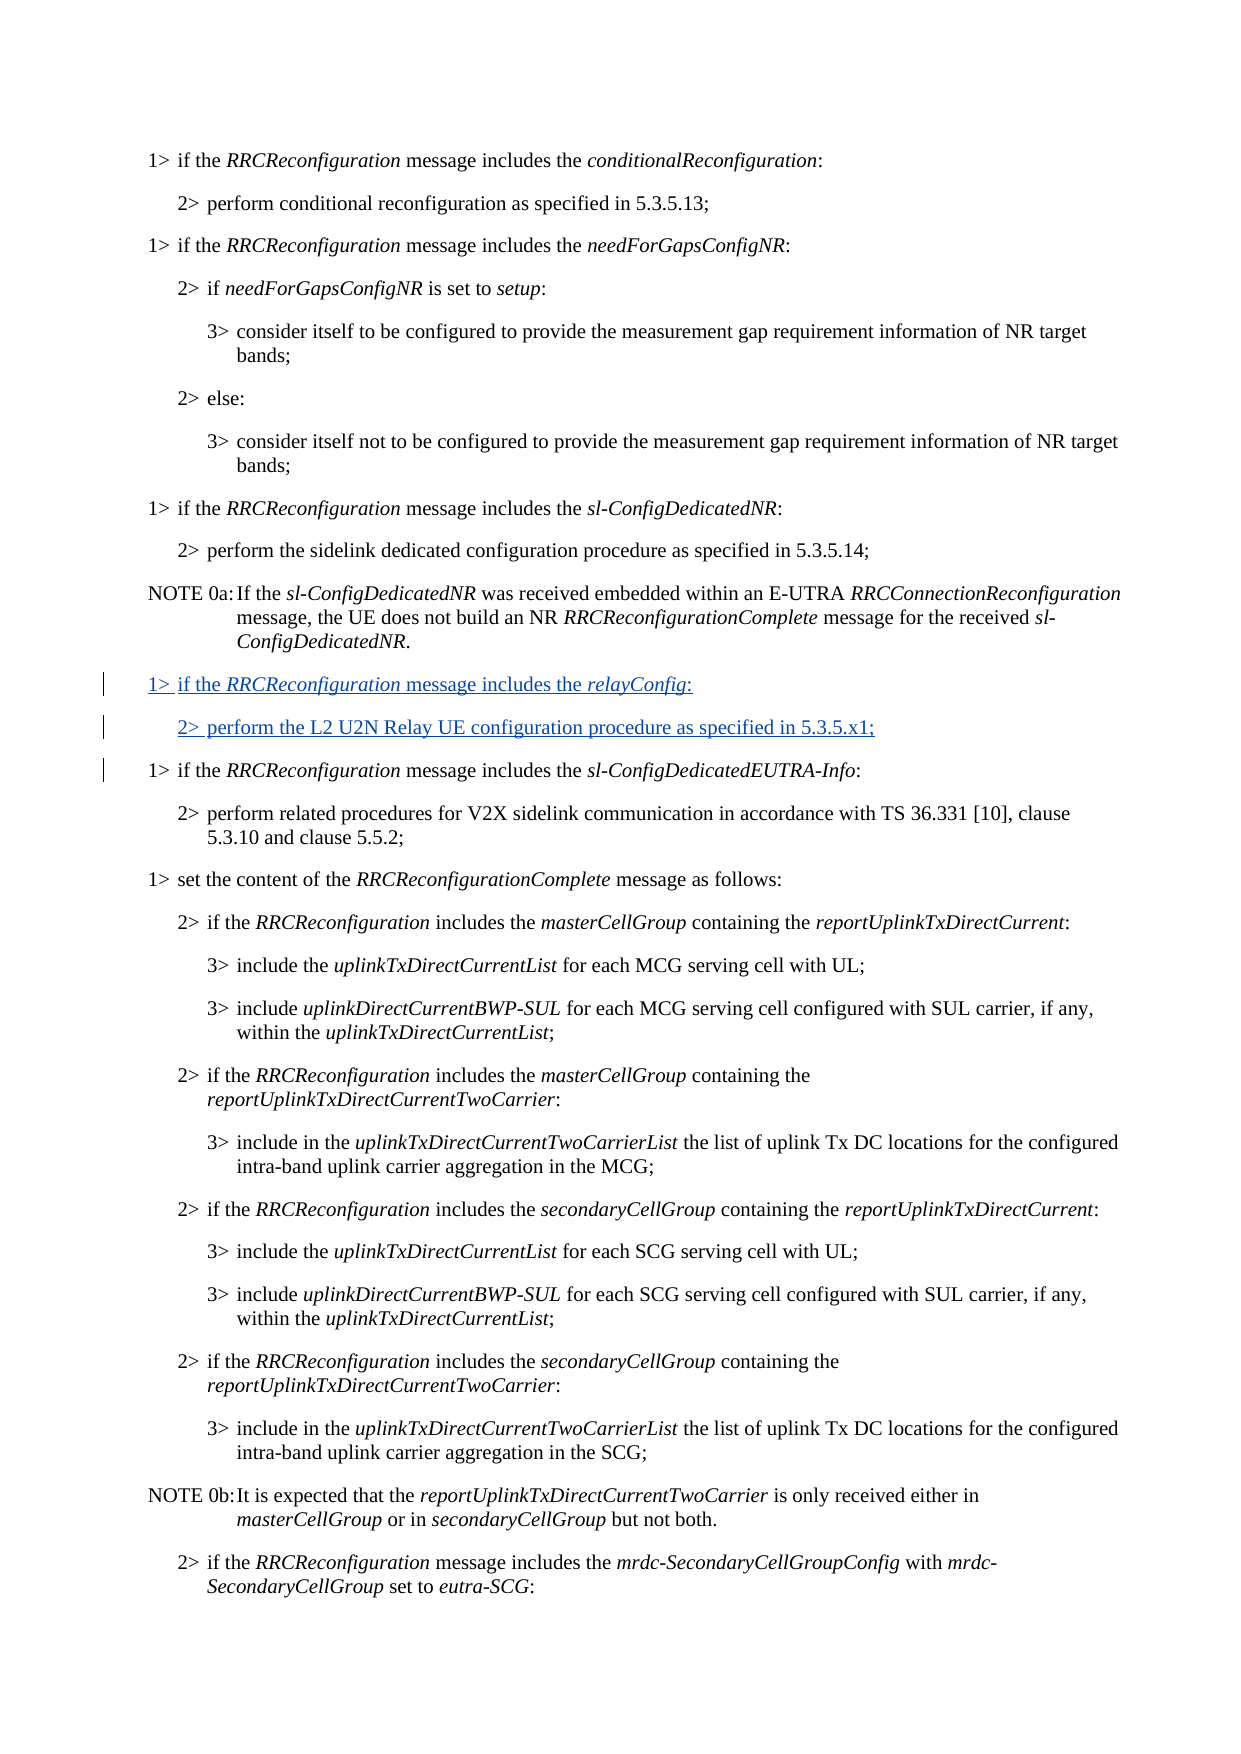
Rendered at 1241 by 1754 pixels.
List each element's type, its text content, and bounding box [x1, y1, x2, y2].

text 3> include uplinkDirectCurrentBWP-SUL for each MCG serving cell configured with SUL carrier, if any, within the uplinkTxDirectCurrentList; [207, 996, 1122, 1044]
text 1> if the RRCReconfiguration message includes the sl-ConfigDedicatedEUTRA-Info: [148, 758, 1122, 782]
text 2> perform conditional reconfiguration as specified in 5.3.5.13; [148, 191, 1122, 214]
text 2> if the RRCReconfiguration message includes the mrdc-SecondaryCellGroupConfig with mrdc-SecondaryCellGroup set to eutra-SCG: [177, 1549, 1122, 1598]
text NOTE 0a: If the sl-ConfigDedicatedNR was received embedded within an E-UTRA RRCConnectionReconfiguration message, the UE does not build an NR RRCReconfigurationComplete message for the received sl-ConfigDedicatedNR. [148, 581, 1122, 653]
text 1> if the RRCReconfiguration message includes the needForGapsConfigNR: [148, 233, 1122, 257]
text 3> include in the uplinkTxDirectCurrentTwoCarrierList the list of uplink Tx DC locations for the configured intra-band uplink carrier aggregation in the MCG; [207, 1129, 1122, 1178]
text 3> include the uplinkTxDirectCurrentList for each MCG serving cell with UL; [207, 953, 1122, 977]
text NOTE 0b: It is expected that the reportUplinkTxDirectCurrentTwoCarrier is only received either in masterCellGroup or in secondaryCellGroup but not both. [148, 1483, 1122, 1531]
text 3> include the uplinkTxDirectCurrentList for each SCG serving cell with UL; [207, 1239, 1122, 1263]
text 2> perform related procedures for V2X sidelink communication in accordance with TS 36.331 [10], clause 5.3.10 and clause 5.5.2; [177, 801, 1122, 849]
text 2> if the RRCReconfiguration includes the masterCellGroup containing the reportUplinkTxDirectCurrent: [177, 910, 1122, 934]
text 2> if needForGapsConfigNR is set to setup: [177, 276, 1122, 300]
text 1> if the RRCReconfiguration message includes the sl-ConfigDedicatedNR: [148, 496, 1122, 519]
text 2> perform the sidelink dedicated configuration procedure as specified in 5.3.5.14; [177, 538, 1122, 562]
text 3> consider itself not to be configured to provide the measurement gap requirement information of NR target bands; [207, 429, 1122, 477]
text 2> if the RRCReconfiguration includes the masterCellGroup containing the reportUplinkTxDirectCurrentTwoCarrier: [177, 1063, 1122, 1111]
text 3> consider itself to be configured to provide the measurement gap requirement information of NR target bands; [207, 319, 1122, 367]
text 3> include in the uplinkTxDirectCurrentTwoCarrierList the list of uplink Tx DC locations for the configured intra-band uplink carrier aggregation in the SCG; [207, 1416, 1122, 1464]
text 2> if the RRCReconfiguration includes the secondaryCellGroup containing the reportUplinkTxDirectCurrent: [177, 1196, 1122, 1221]
text 2> if the RRCReconfiguration includes the secondaryCellGroup containing the reportUplinkTxDirectCurrentTwoCarrier: [177, 1349, 1122, 1397]
text 1> set the content of the RRCReconfigurationComplete message as follows: [148, 867, 1122, 891]
text 2> else: [177, 386, 1122, 410]
text 1> if the RRCReconfiguration message includes the conditionalReconfiguration: [148, 148, 1122, 172]
text 3> include uplinkDirectCurrentBWP-SUL for each SCG serving cell configured with SUL carrier, if any, within the uplinkTxDirectCurrentList; [207, 1282, 1122, 1330]
